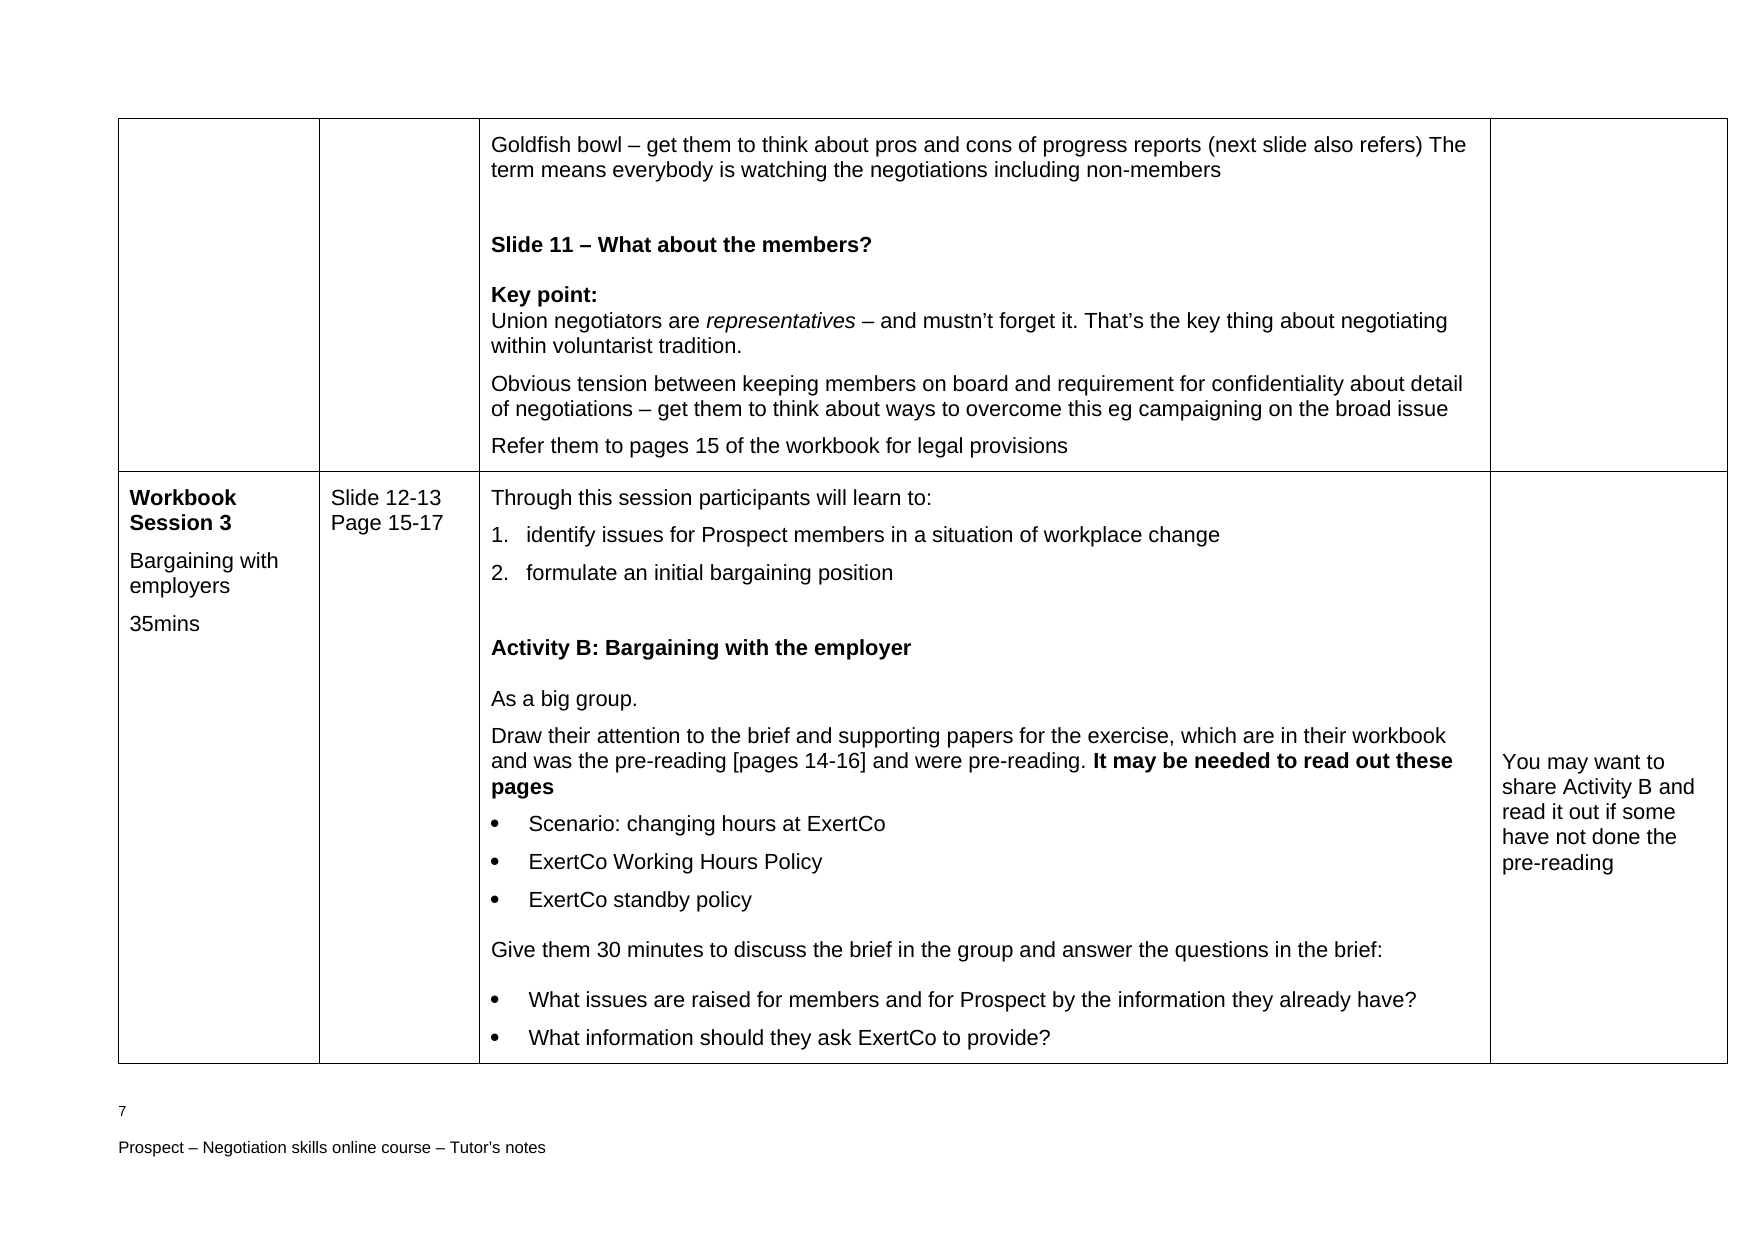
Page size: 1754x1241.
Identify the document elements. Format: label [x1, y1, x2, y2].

table_cell [320, 119, 479, 471]
table_cell [1491, 472, 1727, 1062]
table_cell [320, 472, 479, 1062]
table_cell [1491, 119, 1727, 471]
table_cell [119, 119, 319, 471]
table_cell [480, 472, 1490, 1062]
table_cell [480, 119, 1490, 471]
table_cell [119, 472, 319, 1062]
